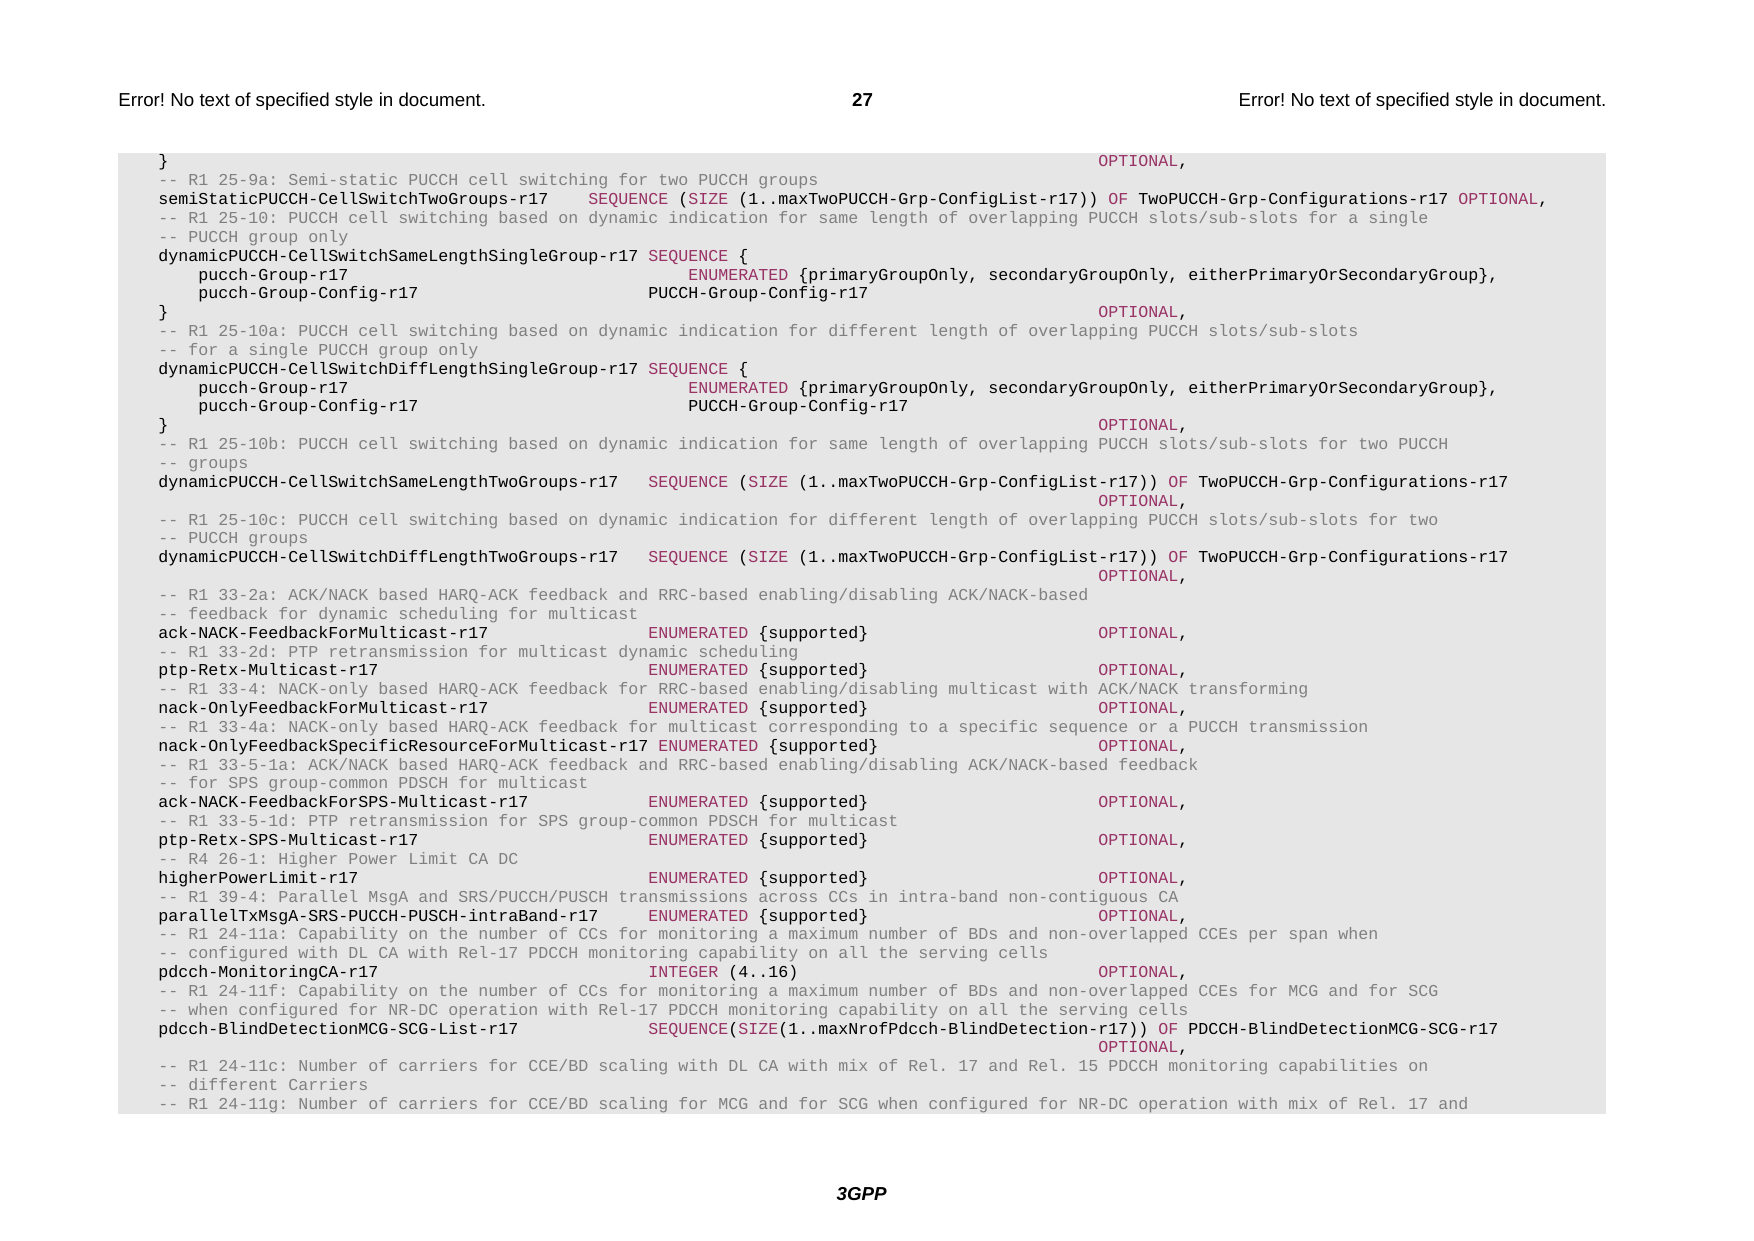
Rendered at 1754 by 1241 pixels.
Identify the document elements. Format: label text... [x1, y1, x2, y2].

text OPTIONAL, [118, 1039, 1606, 1058]
text -- R1 24-11f: Capability on the number of CCs for monitoring a maximum number of BDs and non-overlapped CCEs for MCG and for SCG [118, 982, 1606, 1001]
text pucch-Group-Config-r17 PUCCH-Group-Config-r17 [118, 398, 1606, 417]
text } OPTIONAL, [118, 417, 1606, 436]
text pucch-Group-r17 ENUMERATED {primaryGroupOnly, secondaryGroupOnly, eitherPrimaryOrSecondaryGroup}, [118, 266, 1606, 285]
text -- different Carriers [118, 1077, 1606, 1096]
text -- PUCCH group only [118, 228, 1606, 247]
text pdcch-BlindDetectionMCG-SCG-List-r17 SEQUENCE(SIZE(1..maxNrofPdcch-BlindDetection-r17)) OF PDCCH-BlindDetectionMCG-SCG-r17 [118, 1020, 1606, 1039]
text -- R1 25-9a: Semi-static PUCCH cell switching for two PUCCH groups [118, 172, 1606, 191]
text -- R1 24-11c: Number of carriers for CCE/BD scaling with DL CA with mix of Rel. 17 and Rel. 15 PDCCH monitoring capabilities on [118, 1058, 1606, 1077]
text -- R1 33-2a: ACK/NACK based HARQ-ACK feedback and RRC-based enabling/disabling ACK/NACK-based [118, 587, 1606, 605]
text higherPowerLimit-r17 ENUMERATED {supported} OPTIONAL, [118, 869, 1606, 888]
text nack-OnlyFeedbackSpecificResourceForMulticast-r17 ENUMERATED {supported} OPTIONAL, [118, 737, 1606, 756]
text -- R1 24-11g: Number of carriers for CCE/BD scaling for MCG and for SCG when configured for NR-DC operation with mix of Rel. 17 and [118, 1096, 1606, 1114]
text -- R4 26-1: Higher Power Limit CA DC [118, 851, 1606, 869]
text pucch-Group-Config-r17 PUCCH-Group-Config-r17 [118, 285, 1606, 304]
text -- R1 33-2d: PTP retransmission for multicast dynamic scheduling [118, 643, 1606, 662]
text -- R1 25-10b: PUCCH cell switching based on dynamic indication for same length of overlapping PUCCH slots/sub-slots for two PUCCH [118, 436, 1606, 454]
text dynamicPUCCH-CellSwitchSameLengthSingleGroup-r17 SEQUENCE { [118, 247, 1606, 266]
text -- for a single PUCCH group only [118, 341, 1606, 360]
text -- configured with DL CA with Rel-17 PDCCH monitoring capability on all the serving cells [118, 945, 1606, 964]
text pdcch-MonitoringCA-r17 INTEGER (4..16) OPTIONAL, [118, 964, 1606, 982]
text -- PUCCH groups [118, 530, 1606, 549]
text -- when configured for NR-DC operation with Rel-17 PDCCH monitoring capability on all the serving cells [118, 1001, 1606, 1020]
text -- feedback for dynamic scheduling for multicast [118, 605, 1606, 624]
text ack-NACK-FeedbackForMulticast-r17 ENUMERATED {supported} OPTIONAL, [118, 624, 1606, 643]
text parallelTxMsgA-SRS-PUCCH-PUSCH-intraBand-r17 ENUMERATED {supported} OPTIONAL, [118, 907, 1606, 926]
text -- R1 33-4: NACK-only based HARQ-ACK feedback for RRC-based enabling/disabling multicast with ACK/NACK transforming [118, 681, 1606, 700]
text -- R1 24-11a: Capability on the number of CCs for monitoring a maximum number of BDs and non-overlapped CCEs per span when [118, 926, 1606, 945]
text } OPTIONAL, [118, 304, 1606, 323]
text -- groups [118, 454, 1606, 473]
text -- R1 39-4: Parallel MsgA and SRS/PUCCH/PUSCH transmissions across CCs in intra-band non-contiguous CA [118, 888, 1606, 907]
text dynamicPUCCH-CellSwitchDiffLengthSingleGroup-r17 SEQUENCE { [118, 360, 1606, 379]
text ack-NACK-FeedbackForSPS-Multicast-r17 ENUMERATED {supported} OPTIONAL, [118, 794, 1606, 813]
text dynamicPUCCH-CellSwitchDiffLengthTwoGroups-r17 SEQUENCE (SIZE (1..maxTwoPUCCH-Grp-ConfigList-r17)) OF TwoPUCCH-Grp-Configurations-r17 [118, 549, 1606, 568]
text -- R1 33-4a: NACK-only based HARQ-ACK feedback for multicast corresponding to a specific sequence or a PUCCH transmission [118, 718, 1606, 737]
text ptp-Retx-SPS-Multicast-r17 ENUMERATED {supported} OPTIONAL, [118, 832, 1606, 851]
text -- R1 25-10: PUCCH cell switching based on dynamic indication for same length of overlapping PUCCH slots/sub-slots for a single [118, 209, 1606, 228]
text } OPTIONAL, [118, 153, 1606, 172]
text dynamicPUCCH-CellSwitchSameLengthTwoGroups-r17 SEQUENCE (SIZE (1..maxTwoPUCCH-Grp-ConfigList-r17)) OF TwoPUCCH-Grp-Configurations-r17 [118, 473, 1606, 492]
text -- R1 33-5-1d: PTP retransmission for SPS group-common PDSCH for multicast [118, 813, 1606, 832]
text -- R1 25-10a: PUCCH cell switching based on dynamic indication for different length of overlapping PUCCH slots/sub-slots [118, 323, 1606, 341]
text semiStaticPUCCH-CellSwitchTwoGroups-r17 SEQUENCE (SIZE (1..maxTwoPUCCH-Grp-ConfigList-r17)) OF TwoPUCCH-Grp-Configurations-r17 OPTIONAL, [118, 191, 1606, 209]
text OPTIONAL, [118, 492, 1606, 511]
text -- R1 25-10c: PUCCH cell switching based on dynamic indication for different length of overlapping PUCCH slots/sub-slots for two [118, 511, 1606, 530]
text -- R1 33-5-1a: ACK/NACK based HARQ-ACK feedback and RRC-based enabling/disabling ACK/NACK-based feedback [118, 756, 1606, 775]
text pucch-Group-r17 ENUMERATED {primaryGroupOnly, secondaryGroupOnly, eitherPrimaryOrSecondaryGroup}, [118, 379, 1606, 398]
text -- for SPS group-common PDSCH for multicast [118, 775, 1606, 794]
text OPTIONAL, [118, 568, 1606, 587]
text ptp-Retx-Multicast-r17 ENUMERATED {supported} OPTIONAL, [118, 662, 1606, 681]
text nack-OnlyFeedbackForMulticast-r17 ENUMERATED {supported} OPTIONAL, [118, 700, 1606, 718]
